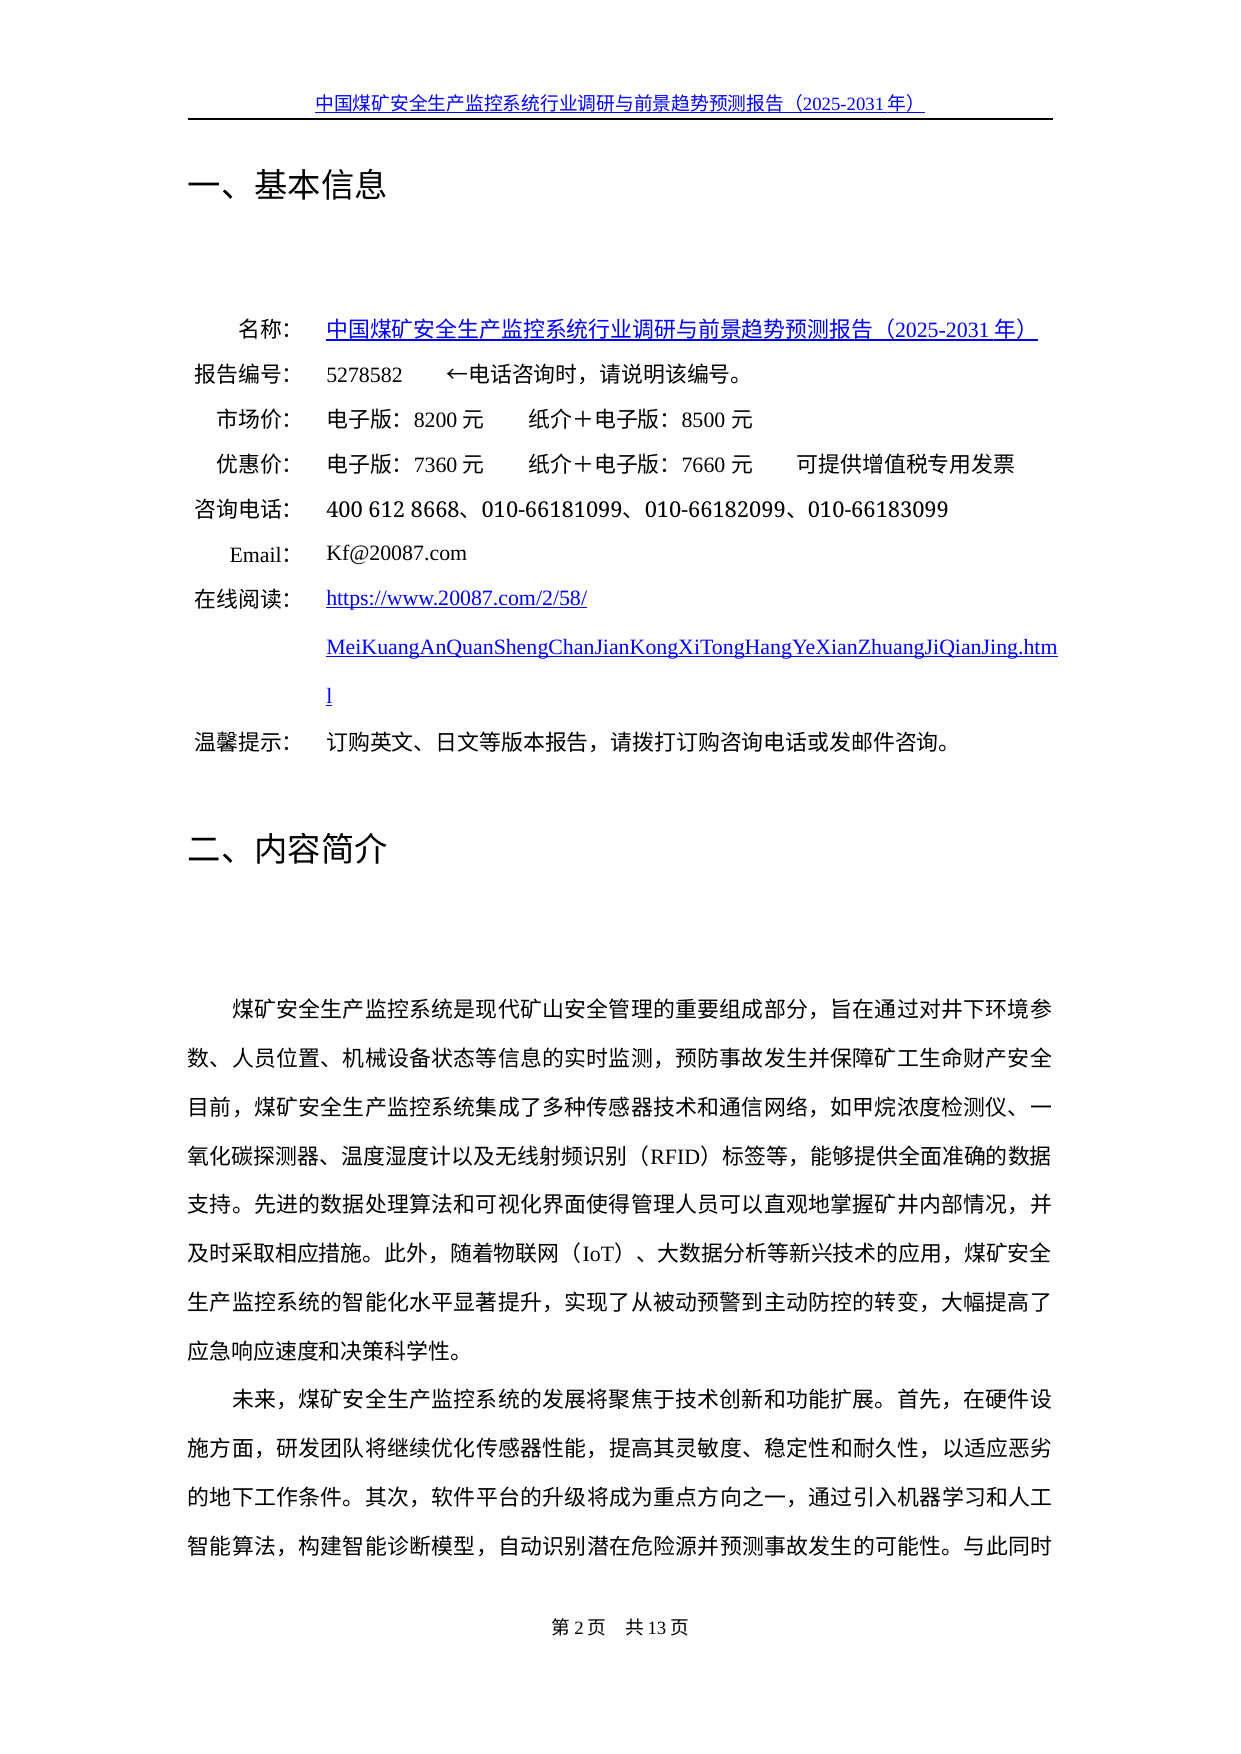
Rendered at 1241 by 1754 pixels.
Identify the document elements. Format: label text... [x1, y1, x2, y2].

table_cell 订购英文、日文等版本报告，请拨打订购咨询电话或发邮件咨询。 [315, 724, 1073, 769]
table_cell 电子版：8200 元 纸介＋电子版：8500 元 [315, 402, 1073, 447]
table_cell 咨询电话： [167, 492, 315, 537]
table_cell 市场价： [167, 402, 315, 447]
table_header 名称： [167, 312, 315, 357]
table_header 中国煤矿安全生产监控系统行业调研与前景趋势预测报告（2025-2031年） [315, 312, 1073, 357]
table_cell 温馨提示： [167, 724, 315, 769]
table_cell [315, 582, 1073, 724]
table_cell 电子版：7360 元 纸介＋电子版：7660 元 可提供增值税专用发票 [315, 447, 1073, 492]
table_cell 400 612 8668、010-66181099、010-66182099、010-66183099 [315, 492, 1073, 537]
title 一、基本信息 [187, 150, 1053, 215]
table_cell Kf@20087.com [315, 537, 1073, 582]
table_cell 优惠价： [167, 447, 315, 492]
table_cell 报告编号： [167, 357, 315, 402]
title 二、内容简介 [187, 814, 1053, 879]
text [187, 992, 1053, 1561]
table_cell 5278582 ←电话咨询时，请说明该编号。 [315, 357, 1073, 402]
table_cell Email： [167, 537, 315, 582]
table_cell 在线阅读： [167, 582, 315, 724]
